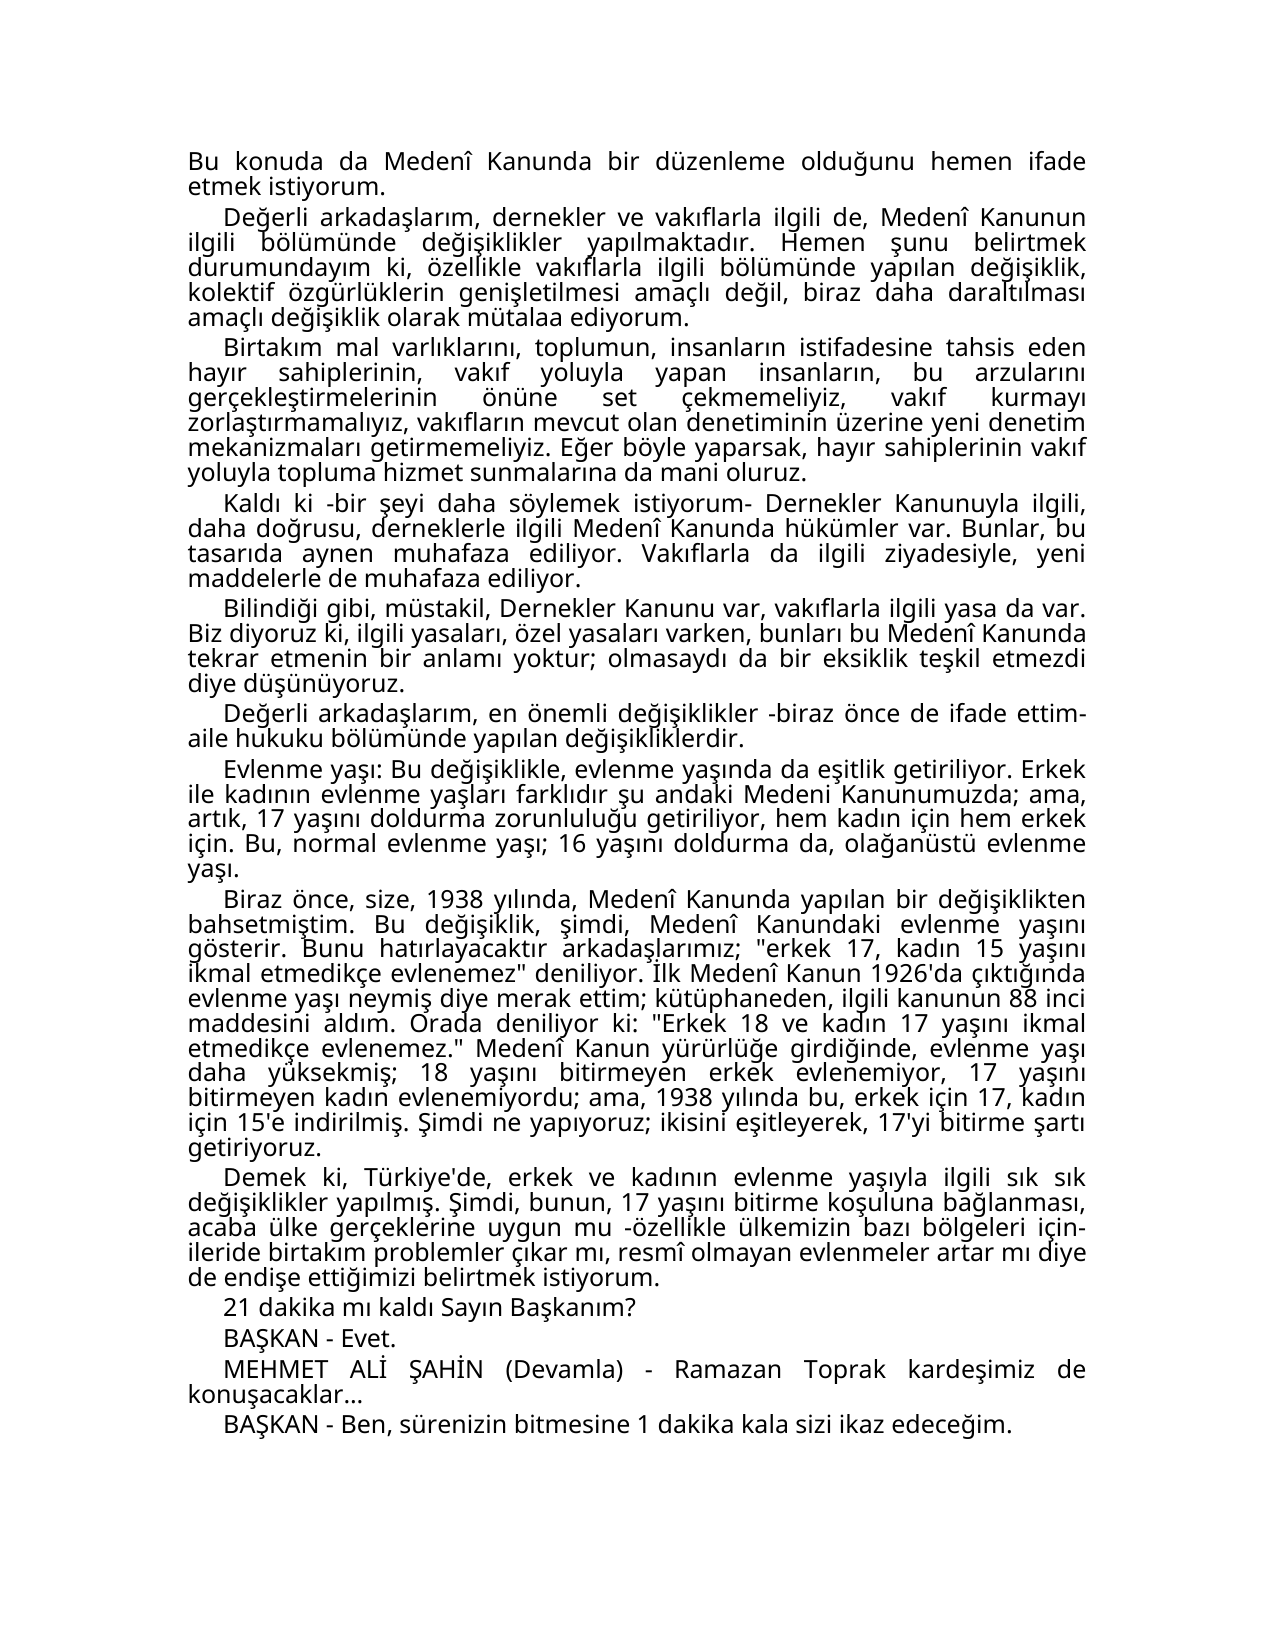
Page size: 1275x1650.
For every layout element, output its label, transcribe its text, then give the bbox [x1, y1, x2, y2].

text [187, 150, 1087, 200]
text Bilindiği gibi, müstakil, Dernekler Kanunu var, vakıflarla ilgili yasa da var. Biz diyoruz ki, ilgili yasaları, özel yasaları varken, bunları bu Medenî Kanunda tekrar etmenin bir anlamı yoktur; olmasaydı da bir eksiklik teşkil etmezdi diye düşünüyoruz. [187, 598, 1087, 697]
text Evlenme yaşı: Bu değişiklikle, evlenme yaşında da eşitlik getiriliyor. Erkek ile kadının evlenme yaşları farklıdır şu andaki Medeni Kanunumuzda; ama, artık, 17 yaşını doldurma zorunluluğu getiriliyor, hem kadın için hem erkek için. Bu, normal evlenme yaşı; 16 yaşını doldurma da, olağanüstü evlenme yaşı. [187, 758, 1087, 882]
text Değerli arkadaşlarım, en önemli değişiklikler -biraz önce de ifade ettim- aile hukuku bölümünde yapılan değişikliklerdir. [187, 703, 1087, 753]
text MEHMET ALİ ŞAHİN (Devamla) - Ramazan Toprak kardeşimiz de konuşacaklar... [187, 1358, 1087, 1408]
text Biraz önce, size, 1938 yılında, Medenî Kanunda yapılan bir değişiklikten bahsetmiştim. Bu değişiklik, şimdi, Medenî Kanundaki evlenme yaşını gösterir. Bunu hatırlayacaktır arkadaşlarımız; "erkek 17, kadın 15 yaşını ikmal etmedikçe evlenemez" deniliyor. İlk Medenî Kanun 1926'da çıktığında evlenme yaşı neymiş diye merak ettim; kütüphaneden, ilgili kanunun 88 inci maddesini aldım. Orada deniliyor ki: "Erkek 18 ve kadın 17 yaşını ikmal etmedikçe evlenemez." Medenî Kanun yürürlüğe girdiğinde, evlenme yaşı daha yüksekmiş; 18 yaşını bitirmeyen erkek evlenemiyor, 17 yaşını bitirmeyen kadın evlenemiyordu; ama, 1938 yılında bu, erkek için 17, kadın için 15'e indirilmiş. Şimdi ne yapıyoruz; ikisini eşitleyerek, 17'yi bitirme şartı getiriyoruz. [187, 888, 1087, 1161]
text Birtakım mal varlıklarını, toplumun, insanların istifadesine tahsis eden hayır sahiplerinin, vakıf yoluyla yapan insanların, bu arzularını gerçekleştirmelerinin önüne set çekmemeliyiz, vakıf kurmayı zorlaştırmamalıyız, vakıfların mevcut olan denetiminin üzerine yeni denetim mekanizmaları getirmemeliyiz. Eğer böyle yaparsak, hayır sahiplerinin vakıf yoluyla topluma hizmet sunmalarına da mani oluruz. [187, 337, 1087, 487]
text Demek ki, Türkiye'de, erkek ve kadının evlenme yaşıyla ilgili sık sık değişiklikler yapılmış. Şimdi, bunun, 17 yaşını bitirme koşuluna bağlanması, acaba ülke gerçeklerine uygun mu -özellikle ülkemizin bazı bölgeleri için- ileride birtakım problemler çıkar mı, resmî olmayan evlenmeler artar mı diye de endişe ettiğimizi belirtmek istiyorum. [187, 1167, 1087, 1291]
text BAŞKAN - Evet. [187, 1328, 1087, 1352]
text BAŞKAN - Ben, sürenizin bitmesine 1 dakika kala sizi ikaz edeceğim. [187, 1414, 1087, 1439]
text 21 dakika mı kaldı Sayın Başkanım? [187, 1297, 1087, 1322]
text Değerli arkadaşlarım, dernekler ve vakıflarla ilgili de, Medenî Kanunun ilgili bölümünde değişiklikler yapılmaktadır. Hemen şunu belirtmek durumundayım ki, özellikle vakıflarla ilgili bölümünde yapılan değişiklik, kolektif özgürlüklerin genişletilmesi amaçlı değil, biraz daha daraltılması amaçlı değişiklik olarak mütalaa ediyorum. [187, 206, 1087, 331]
text Kaldı ki -bir şeyi daha söylemek istiyorum- Dernekler Kanunuyla ilgili, daha doğrusu, derneklerle ilgili Medenî Kanunda hükümler var. Bunlar, bu tasarıda aynen muhafaza ediliyor. Vakıflarla da ilgili ziyadesiyle, yeni maddelerle de muhafaza ediliyor. [187, 493, 1087, 592]
